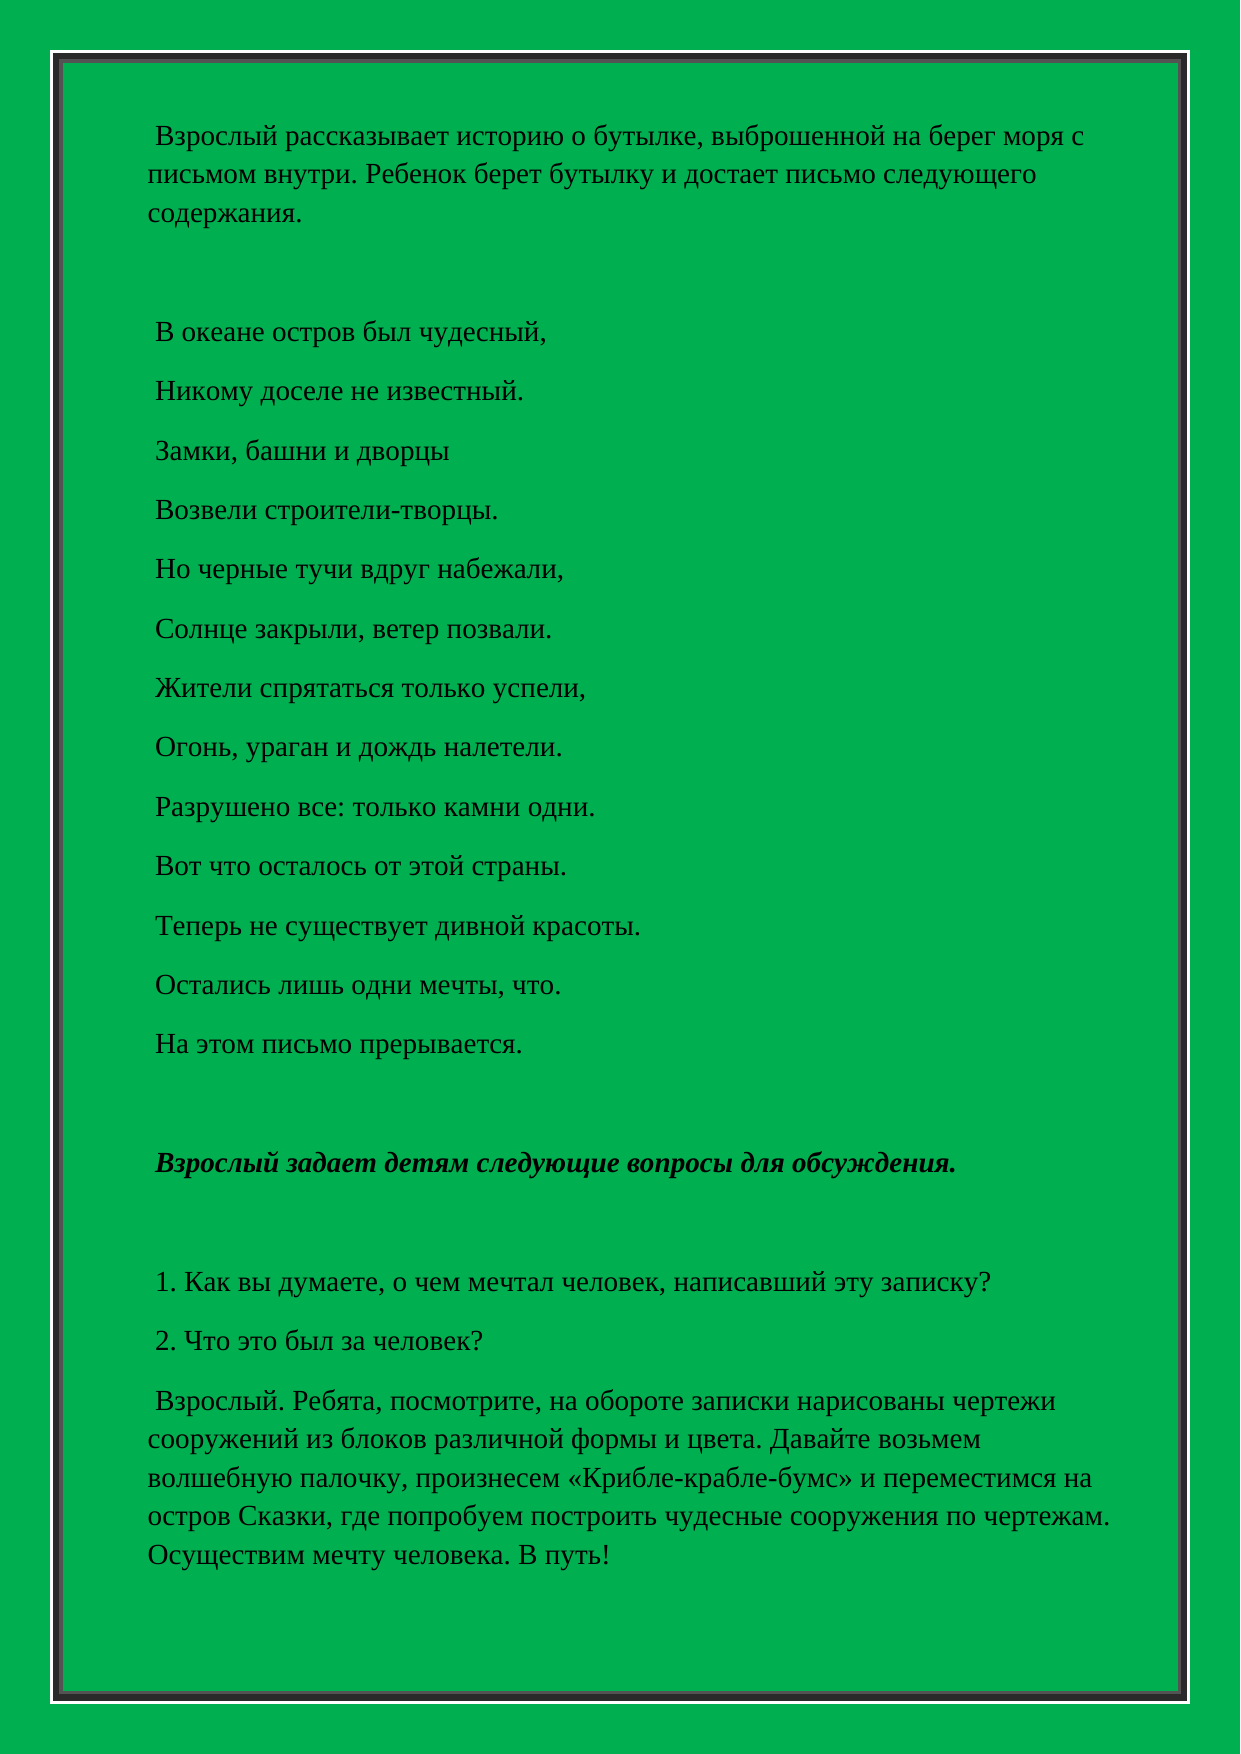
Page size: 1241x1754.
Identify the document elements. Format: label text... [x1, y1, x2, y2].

text Теперь не существует дивной красоты. [147, 908, 1122, 941]
text Взрослый рассказывает историю о бутылке, выброшенной на берег моря с письмом внутри. Ребенок берет бутылку и достает письмо следующего содержания. [147, 118, 1122, 229]
text Никому доселе не известный. [147, 373, 1122, 407]
text Замки, башни и дворцы [147, 433, 1122, 466]
text Взрослый задает детям следующие вопросы для обсуждения. [147, 1145, 1122, 1179]
text Но черные тучи вдруг набежали, [147, 551, 1122, 585]
text Возвели строители-творцы. [147, 492, 1122, 526]
text Остались лишь одни мечты, что. [147, 967, 1122, 1001]
text 2. Что это был за человек? [147, 1323, 1122, 1357]
text Разрушено все: только камни одни. [147, 789, 1122, 822]
text 1. Как вы думаете, о чем мечтал человек, написавший эту записку? [147, 1264, 1122, 1297]
text Вот что осталось от этой страны. [147, 848, 1122, 882]
text Взрослый. Ребята, посмотрите, на обороте записки нарисованы чертежи сооружений из блоков различной формы и цвета. Давайте возьмем волшебную палочку, произнесем «Крибле-крабле-бумс» и переместимся на остров Сказки, где попробуем построить чудесные сооружения по чертежам. Осуществим мечту человека. В путь! [147, 1383, 1122, 1570]
text На этом письмо прерывается. [147, 1026, 1122, 1060]
text Огонь, ураган и дождь налетели. [147, 729, 1122, 763]
text Солнце закрыли, ветер позвали. [147, 611, 1122, 644]
text Жители спрятаться только успели, [147, 670, 1122, 704]
text В океане остров был чудесный, [147, 314, 1122, 347]
